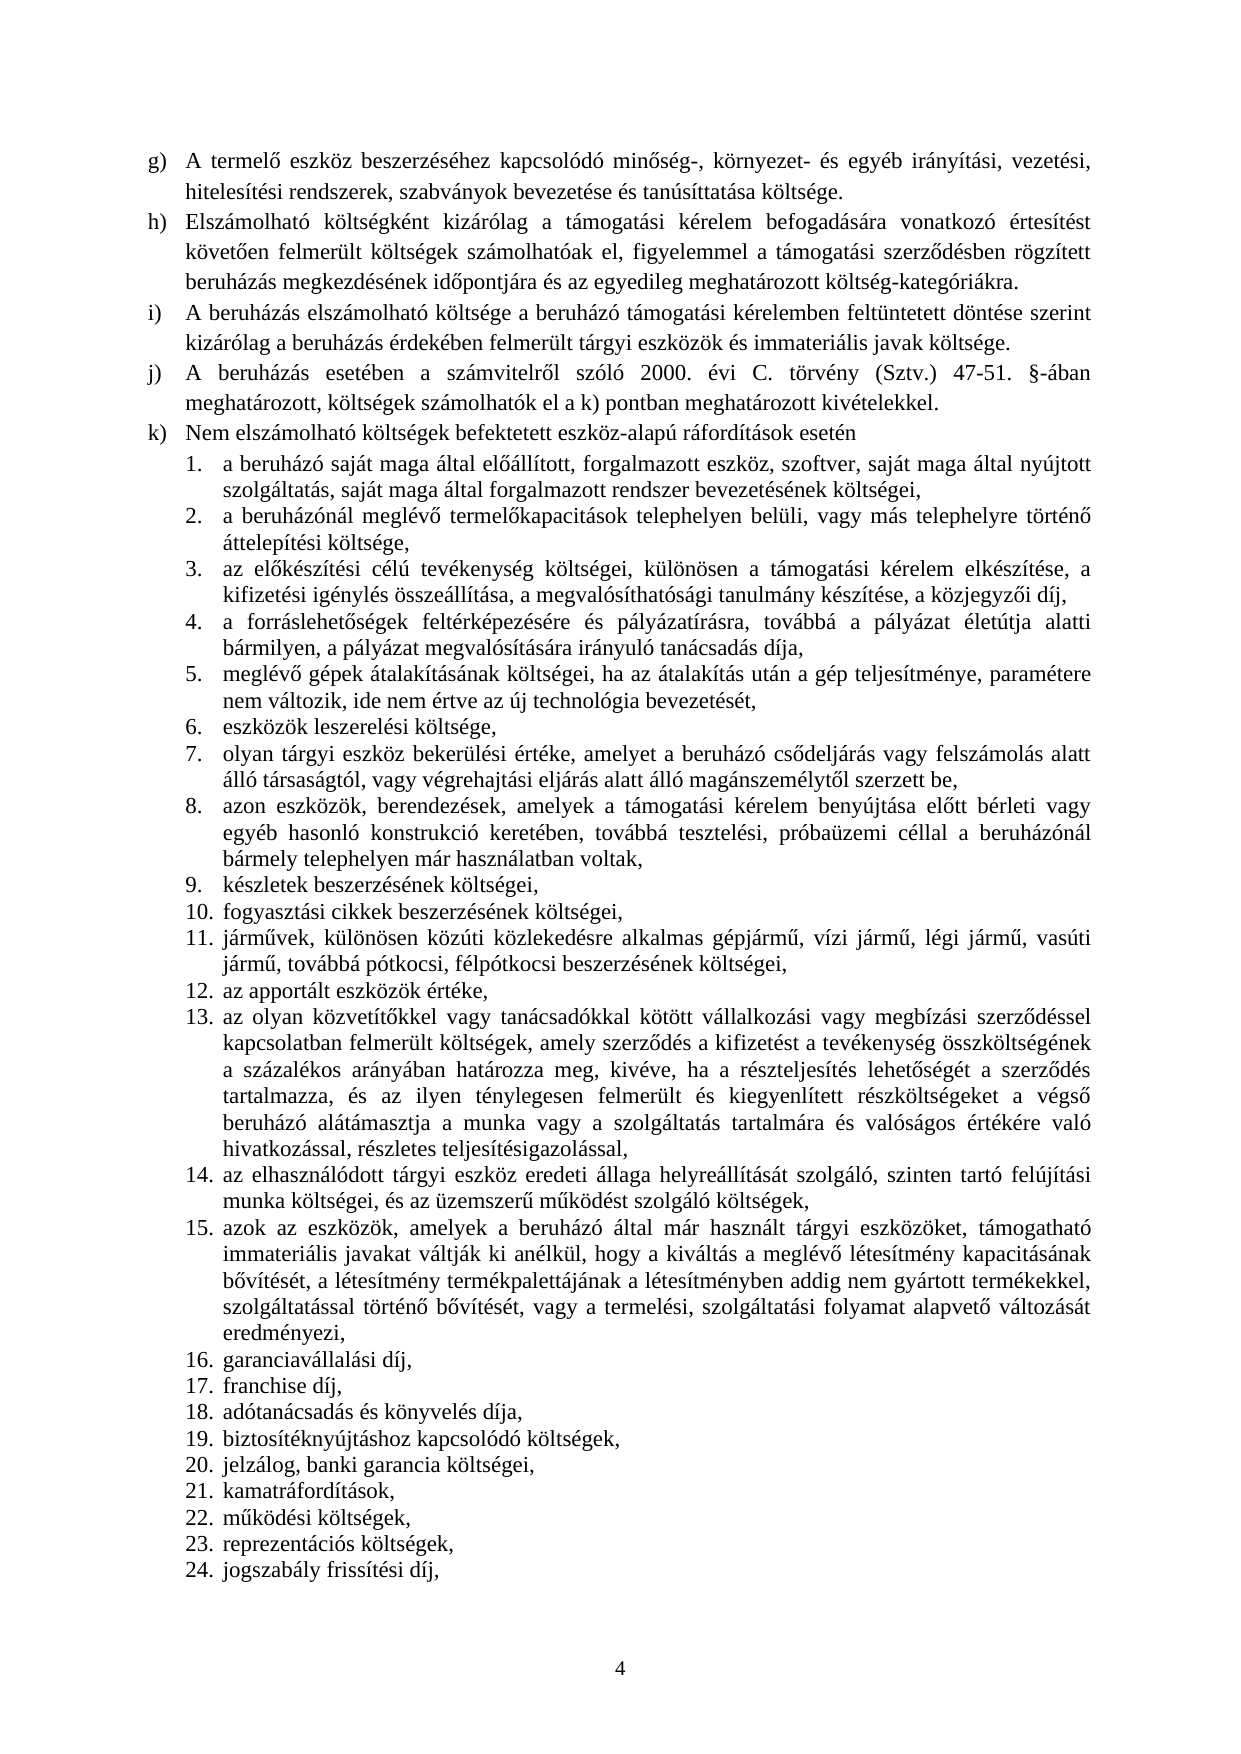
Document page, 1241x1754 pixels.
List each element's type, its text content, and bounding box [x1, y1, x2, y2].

list működési költségek, [185, 1504, 1093, 1530]
list Nem elszámolható költségek befektetett eszköz-alapú ráfordítások esetén [148, 419, 1093, 446]
list biztosítéknyújtáshoz kapcsolódó költségek, [185, 1425, 1093, 1451]
list jelzálog, banki garancia költségei, [185, 1451, 1093, 1477]
list azon eszközök, berendezések, amelyek a támogatási kérelem benyújtása előtt bérleti vagy egyéb hasonló konstrukció keretében, továbbá tesztelési, próbaüzemi céllal a beruházónál bármely telephelyen már használatban voltak, [185, 792, 1093, 871]
list kamatráfordítások, [185, 1477, 1093, 1504]
list olyan tárgyi eszköz bekerülési értéke, amelyet a beruházó csődeljárás vagy felszámolás alatt álló társaságtól, vagy végrehajtási eljárás alatt álló magánszemélytől szerzett be, [185, 739, 1093, 792]
list járművek, különösen közúti közlekedésre alkalmas gépjármű, vízi jármű, légi jármű, vasúti jármű, továbbá pótkocsi, félpótkocsi beszerzésének költségei, [185, 924, 1093, 977]
list az előkészítési célú tevékenység költségei, különösen a támogatási kérelem elkészítése, a kifizetési igénylés összeállítása, a megvalósíthatósági tanulmány készítése, a közjegyzői díj, [185, 555, 1093, 608]
list jogszabály frissítési díj, [185, 1557, 1093, 1583]
list A beruházás elszámolható költsége a beruházó támogatási kérelemben feltüntetett döntése szerint kizárólag a beruházás érdekében felmerült tárgyi eszközök és immateriális javak költsége. [148, 299, 1093, 355]
list készletek beszerzésének költségei, [185, 871, 1093, 898]
list az apportált eszközök értéke, [185, 977, 1093, 1003]
list a beruházónál meglévő termelőkapacitások telephelyen belüli, vagy más telephelyre történő áttelepítési költsége, [185, 502, 1093, 555]
list Elszámolható költségként kizárólag a támogatási kérelem befogadására vonatkozó értesítést követően felmerült költségek számolhatóak el, figyelemmel a támogatási szerződésben rögzített beruházás megkezdésének időpontjára és az egyedileg meghatározott költség-kategóriákra. [148, 208, 1093, 295]
list az elhasználódott tárgyi eszköz eredeti állaga helyreállítását szolgáló, szinten tartó felújítási munka költségei, és az üzemszerű működést szolgáló költségek, [185, 1161, 1093, 1214]
list adótanácsadás és könyvelés díja, [185, 1398, 1093, 1425]
list azok az eszközök, amelyek a beruházó által már használt tárgyi eszközöket, támogatható immateriális javakat váltják ki anélkül, hogy a kiváltás a meglévő létesítmény kapacitásának bővítését, a létesítmény termékpalettájának a létesítményben addig nem gyártott termékekkel, szolgáltatással történő bővítését, vagy a termelési, szolgáltatási folyamat alapvető változását eredményezi, [185, 1214, 1093, 1346]
list eszközök leszerelési költsége, [185, 713, 1093, 739]
list A termelő eszköz beszerzéséhez kapcsolódó minőség-, környezet- és egyéb irányítási, vezetési, hitelesítési rendszerek, szabványok bevezetése és tanúsíttatása költsége. [148, 148, 1093, 204]
list fogyasztási cikkek beszerzésének költségei, [185, 898, 1093, 924]
list a beruházó saját maga által előállított, forgalmazott eszköz, szoftver, saját maga által nyújtott szolgáltatás, saját maga által forgalmazott rendszer bevezetésének költségei, [185, 450, 1093, 502]
list meglévő gépek átalakításának költségei, ha az átalakítás után a gép teljesítménye, paramétere nem változik, ide nem értve az új technológia bevezetését, [185, 661, 1093, 713]
list reprezentációs költségek, [185, 1530, 1093, 1557]
list A beruházás esetében a számvitelről szóló 2000. évi C. törvény (Sztv.) 47-51. §-ában meghatározott, költségek számolhatók el a k) pontban meghatározott kivételekkel. [148, 359, 1093, 416]
list franchise díj, [185, 1372, 1093, 1398]
list garanciavállalási díj, [185, 1346, 1093, 1372]
list a forráslehetőségek feltérképezésére és pályázatírásra, továbbá a pályázat életútja alatti bármilyen, a pályázat megvalósítására irányuló tanácsadás díja, [185, 608, 1093, 661]
list az olyan közvetítőkkel vagy tanácsadókkal kötött vállalkozási vagy megbízási szerződéssel kapcsolatban felmerült költségek, amely szerződés a kifizetést a tevékenység összköltségének a százalékos arányában határozza meg, kivéve, ha a részteljesítés lehetőségét a szerződés tartalmazza, és az ilyen ténylegesen felmerült és kiegyenlített részköltségeket a végső beruházó alátámasztja a munka vagy a szolgáltatás tartalmára és valóságos értékére való hivatkozással, részletes teljesítésigazolással, [185, 1003, 1093, 1161]
